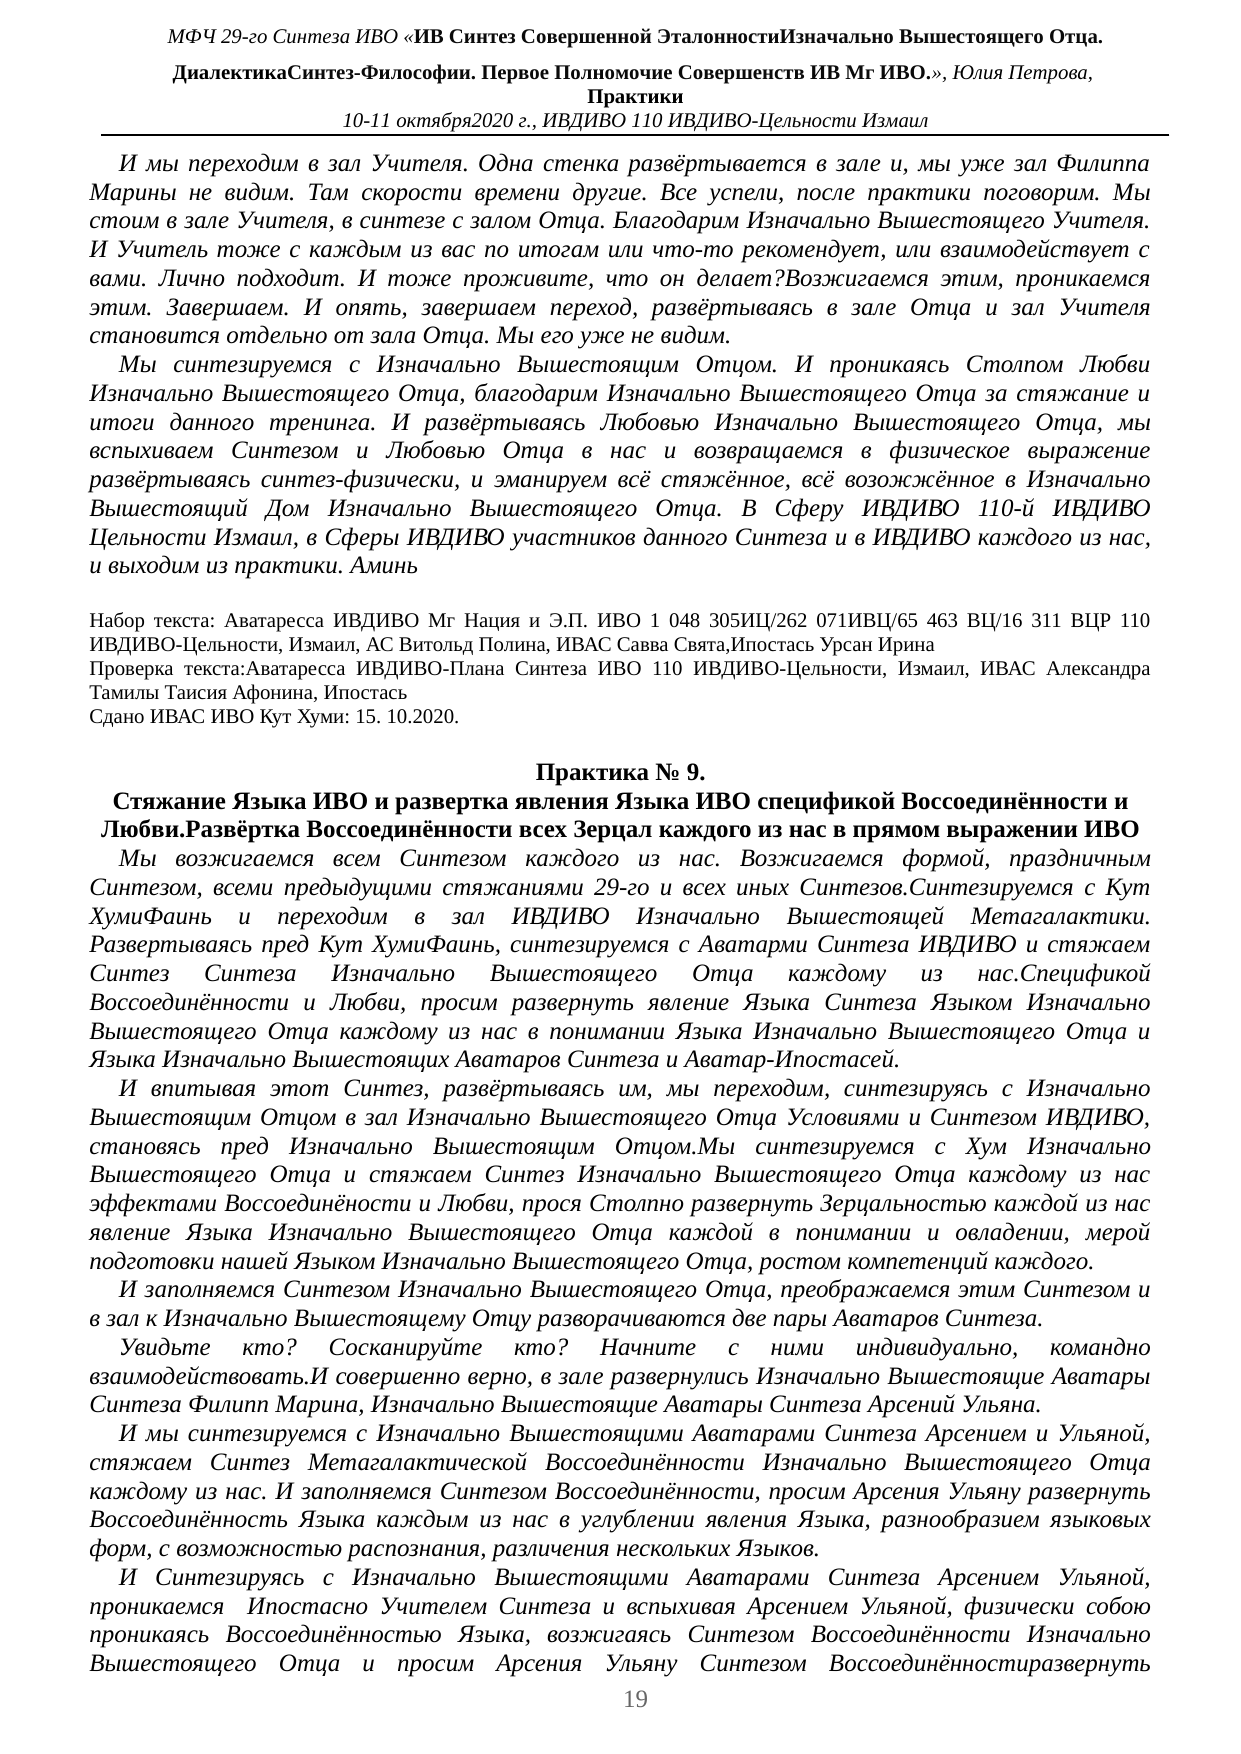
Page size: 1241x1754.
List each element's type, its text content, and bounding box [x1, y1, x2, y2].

text И мы синтезируемся с Изначально Вышестоящими Аватарами Синтеза Арсением и Ульяной, стяжаем Синтез Метагалактической Воссоединённости Изначально Вышестоящего Отца каждому из нас. И заполняемся Синтезом Воссоединённости, просим Арсения Ульяну развернуть Воссоединённость Языка каждым из нас в углублении явления Языка, разнообразием языковых форм, с возможностью распознания, различения нескольких Языков. [89, 1418, 1152, 1562]
text Стяжание Языка ИВО и развертка явления Языка ИВО спецификой Воссоединённости и Любви.Развёртка Воссоединённости всех Зерцал каждого из нас в прямом выражении ИВО [89, 786, 1152, 843]
text Набор текста: Аватаресса ИВДИВО Мг Нация и Э.П. ИВО 1 048 305ИЦ/262 071ИВЦ/65 463 ВЦ/16 311 ВЦР 110 ИВДИВО-Цельности, Измаил, АС Витольд Полина, ИВАС Савва Свята,Ипостась Урсан Ирина [89, 608, 1152, 656]
text Мы возжигаемся всем Синтезом каждого из нас. Возжигаемся формой, праздничным Синтезом, всеми предыдущими стяжаниями 29-го и всех иных Синтезов.Синтезируемся с Кут ХумиФаинь и переходим в зал ИВДИВО Изначально Вышестоящей Метагалактики. Развертываясь пред Кут ХумиФаинь, синтезируемся с Аватарми Синтеза ИВДИВО и стяжаем Синтез Синтеза Изначально Вышестоящего Отца каждому из нас.Спецификой Воссоединённости и Любви, просим развернуть явление Языка Синтеза Языком Изначально Вышестоящего Отца каждому из нас в понимании Языка Изначально Вышестоящего Отца и Языка Изначально Вышестоящих Аватаров Синтеза и Аватар-Ипостасей. [89, 843, 1152, 1073]
text Сдано ИВАС ИВО Кут Хуми: 15. 10.2020. [89, 704, 1152, 728]
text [89, 1562, 1152, 1677]
text И впитывая этот Синтез, развёртываясь им, мы переходим, синтезируясь с Изначально Вышестоящим Отцом в зал Изначально Вышестоящего Отца Условиями и Синтезом ИВДИВО, становясь пред Изначально Вышестоящим Отцом.Мы синтезируемся с Хум Изначально Вышестоящего Отца и стяжаем Синтез Изначально Вышестоящего Отца каждому из нас эффектами Воссоединёности и Любви, прося Столпно развернуть Зерцальностью каждой из нас явление Языка Изначально Вышестоящего Отца каждой в понимании и овладении, мерой подготовки нашей Языком Изначально Вышестоящего Отца, ростом компетенций каждого. [89, 1073, 1152, 1274]
text Увидьте кто? Сосканируйте кто? Начните с ними индивидуально, командно взаимодействовать.И совершенно верно, в зале развернулись Изначально Вышестоящие Аватары Синтеза Филипп Марина, Изначально Вышестоящие Аватары Синтеза Арсений Ульяна. [89, 1332, 1152, 1418]
text И заполняемся Синтезом Изначально Вышестоящего Отца, преображаемся этим Синтезом и в зал к Изначально Вышестоящему Отцу разворачиваются две пары Аватаров Синтеза. [89, 1274, 1152, 1332]
text Проверка текста:Аватаресса ИВДИВО-Плана Синтеза ИВО 110 ИВДИВО-Цельности, Измаил, ИВАС Александра Тамилы Таисия Афонина, Ипостась [89, 656, 1152, 704]
text И мы переходим в зал Учителя. Одна стенка развёртывается в зале и, мы уже зал Филиппа Марины не видим. Там скорости времени другие. Все успели, после практики поговорим. Мы стоим в зале Учителя, в синтезе с залом Отца. Благодарим Изначально Вышестоящего Учителя. И Учитель тоже с каждым из вас по итогам или что-то рекомендует, или взаимодействует с вами. Лично подходит. И тоже проживите, что он делает?Возжигаемся этим, проникаемся этим. Завершаем. И опять, завершаем переход, развёртываясь в зале Отца и зал Учителя становится отдельно от зала Отца. Мы его уже не видим. [89, 148, 1152, 349]
text Практика № 9. [89, 757, 1152, 786]
text Мы синтезируемся с Изначально Вышестоящим Отцом. И проникаясь Столпом Любви Изначально Вышестоящего Отца, благодарим Изначально Вышестоящего Отца за стяжание и итоги данного тренинга. И развёртываясь Любовью Изначально Вышестоящего Отца, мы вспыхиваем Синтезом и Любовью Отца в нас и возвращаемся в физическое выражение развёртываясь синтез-физически, и эманируем всё стяжённое, всё возожжённое в Изначально Вышестоящий Дом Изначально Вышестоящего Отца. В Сферу ИВДИВО 110-й ИВДИВО Цельности Измаил, в Сферы ИВДИВО участников данного Синтеза и в ИВДИВО каждого из нас, и выходим из практики. Аминь [89, 349, 1152, 579]
